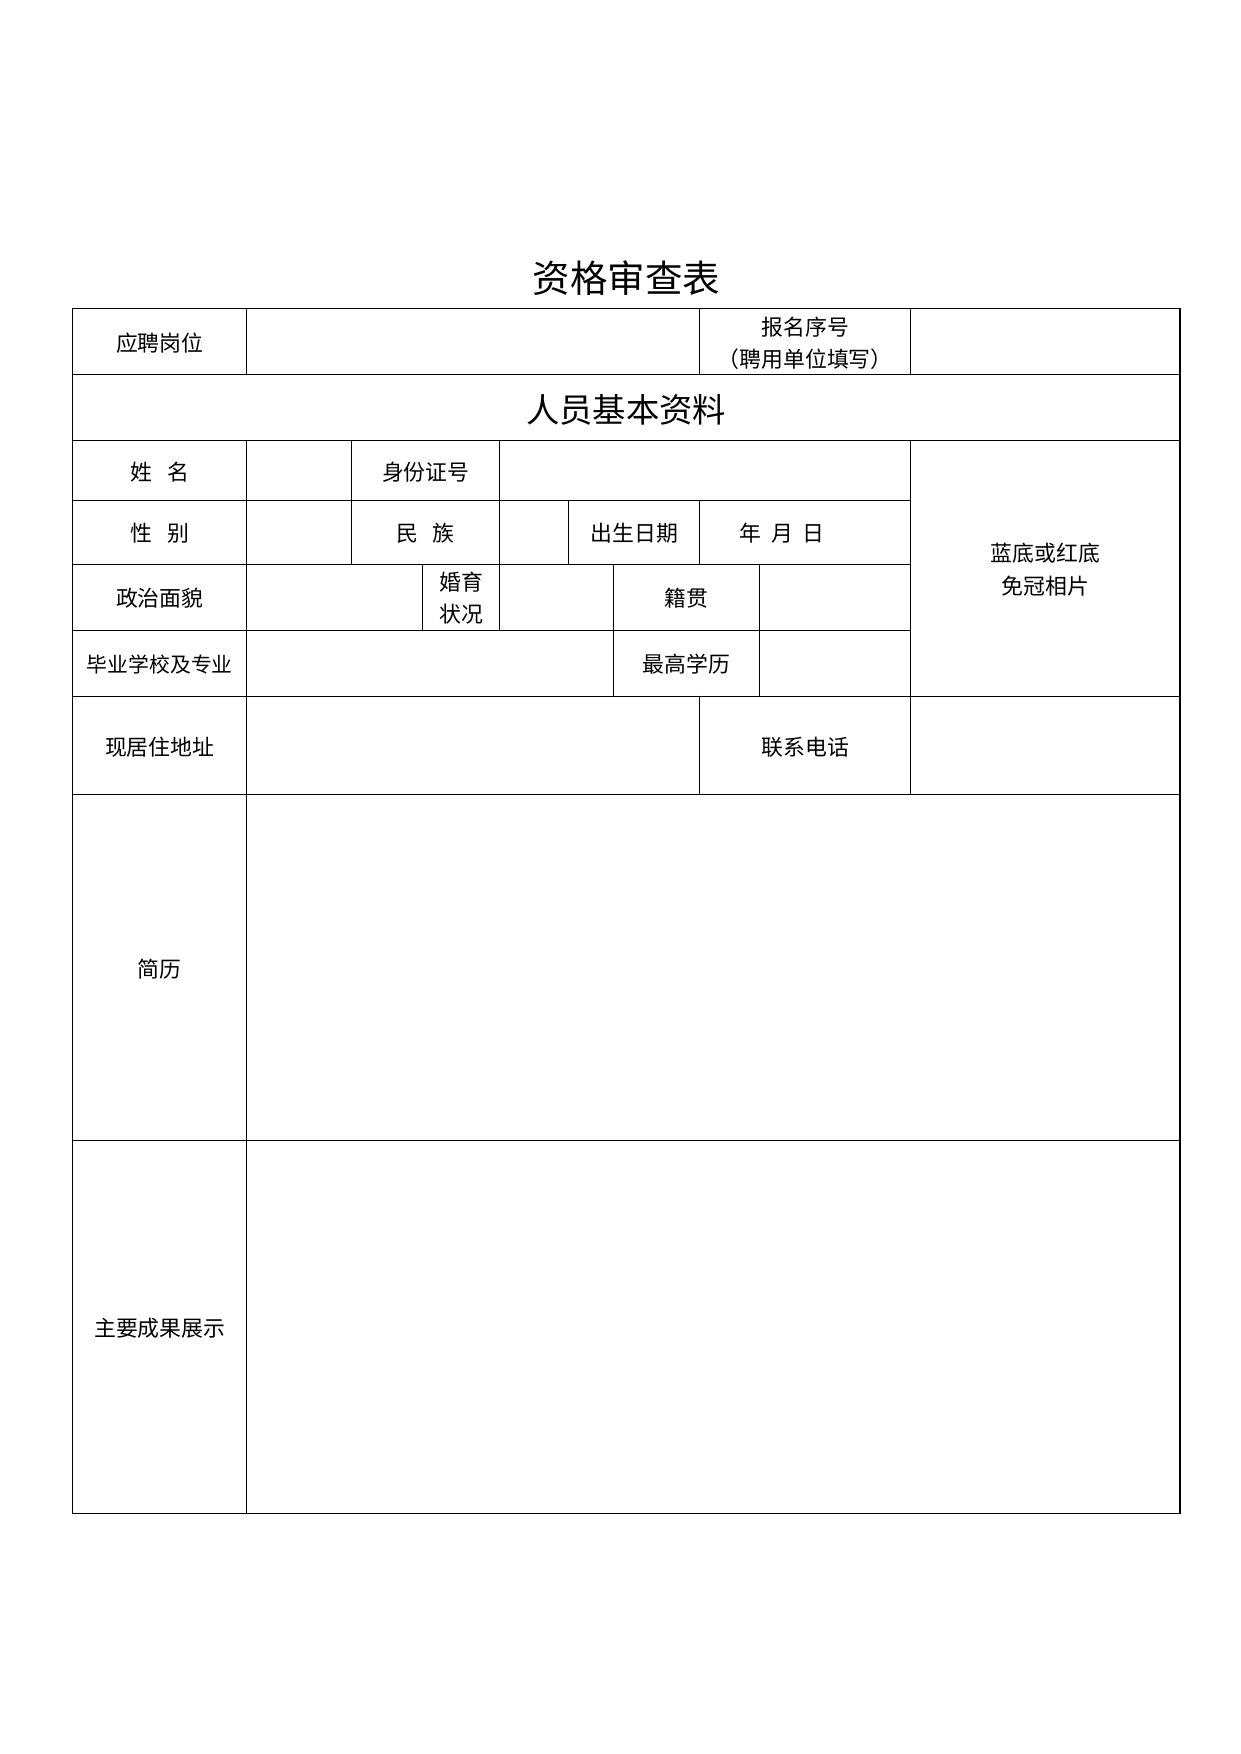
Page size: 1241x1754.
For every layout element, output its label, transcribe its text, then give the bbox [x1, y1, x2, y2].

table_cell 人员基本资料 [73, 375, 1179, 440]
table_cell 报名序号 （聘用单位填写） [700, 309, 910, 374]
table_cell 籍贯 [614, 565, 759, 629]
table_cell [911, 697, 1179, 794]
table_header 资格审查表 [72, 243, 1180, 308]
table_cell 身份证号 [352, 441, 499, 500]
table_cell [911, 309, 1179, 374]
table_cell [500, 565, 613, 629]
table_cell 毕业学校及专业 [73, 631, 246, 696]
table_cell [247, 441, 351, 500]
table_cell 婚育状况 [423, 565, 499, 629]
table_cell [500, 501, 568, 563]
table_cell [247, 631, 613, 696]
table_cell 应聘岗位 [73, 309, 246, 374]
table_cell [247, 795, 1179, 1140]
table_cell 性 别 [73, 501, 246, 563]
table_cell 主要成果展示 [73, 1141, 246, 1513]
table_cell 联系电话 [700, 697, 910, 794]
table_cell 民 族 [352, 501, 499, 563]
table_cell 现居住地址 [73, 697, 246, 794]
table_cell [247, 309, 699, 374]
table_cell [760, 631, 910, 696]
table_cell 姓 名 [73, 441, 246, 500]
table_cell 蓝底或红底 免冠相片 [911, 441, 1179, 696]
table_cell [760, 565, 910, 629]
table_cell 政治面貌 [73, 565, 246, 629]
table_cell [247, 501, 351, 563]
table_cell 最高学历 [614, 631, 759, 696]
table_cell [500, 441, 910, 500]
table_cell [247, 1141, 1179, 1513]
table_cell [247, 697, 699, 794]
table_cell 简历 [73, 795, 246, 1140]
table_cell [247, 565, 422, 629]
table_cell 年 月 日 [700, 501, 910, 563]
table_cell 出生日期 [569, 501, 699, 563]
